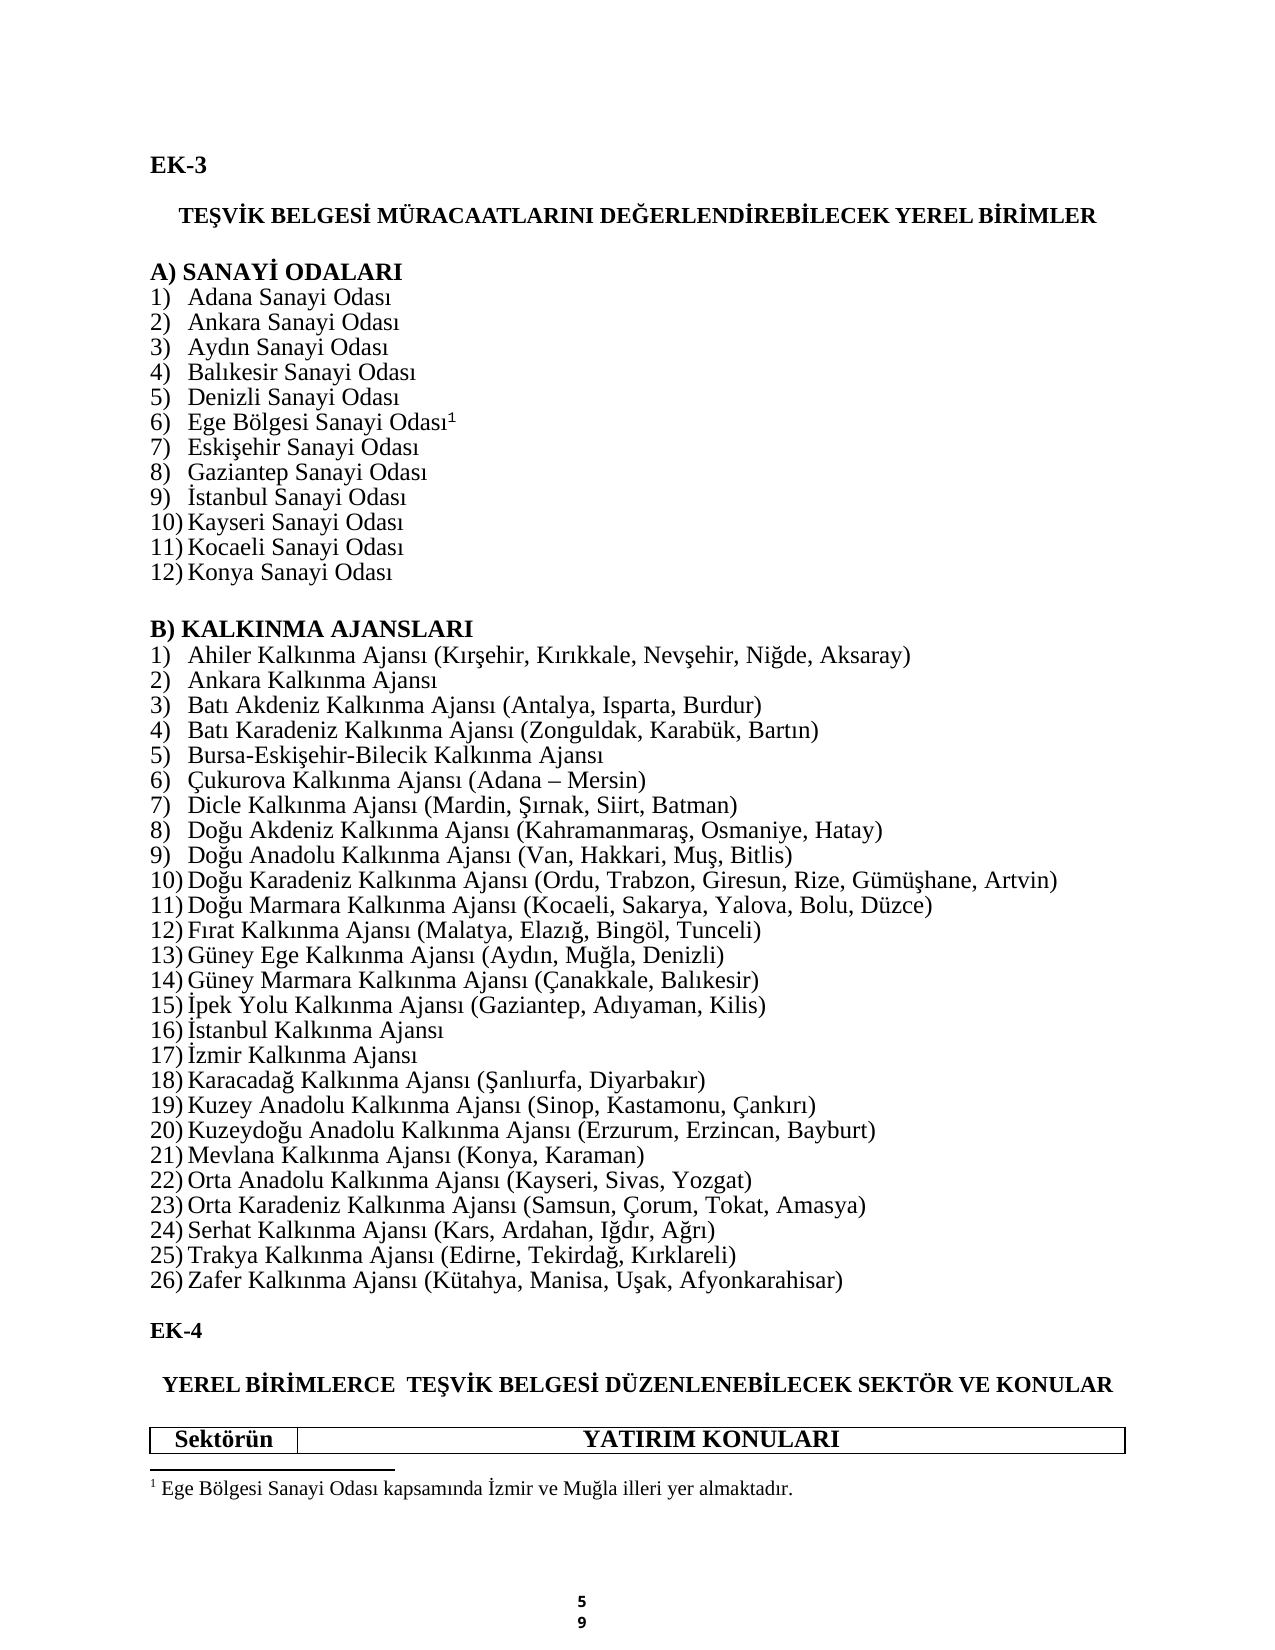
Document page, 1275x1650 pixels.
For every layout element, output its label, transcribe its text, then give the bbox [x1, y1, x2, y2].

text A) SANAYİ ODALARI [150, 257, 1125, 286]
list Eskişehir Sanayi Odası [150, 436, 1125, 461]
list Batı Karadeniz Kalkınma Ajansı (Zonguldak, Karabük, Bartın) [150, 718, 1125, 743]
subtitle YEREL BİRİMLERCE TEŞVİK BELGESİ DÜZENLENEBİLECEK SEKTÖR VE KONULAR [150, 1372, 1125, 1397]
list Doğu Karadeniz Kalkınma Ajansı (Ordu, Trabzon, Giresun, Rize, Gümüşhane, Artvin) [150, 868, 1125, 893]
list İpek Yolu Kalkınma Ajansı (Gaziantep, Adıyaman, Kilis) [150, 993, 1125, 1018]
list Gaziantep Sanayi Odası [150, 461, 1125, 486]
list İstanbul Sanayi Odası [150, 486, 1125, 511]
list Güney Ege Kalkınma Ajansı (Aydın, Muğla, Denizli) [150, 943, 1125, 968]
table_header Sektörün US 97 KODU [151, 1428, 297, 1453]
list Balıkesir Sanayi Odası [150, 361, 1125, 386]
list Orta Anadolu Kalkınma Ajansı (Kayseri, Sivas, Yozgat) [150, 1168, 1125, 1193]
list Mevlana Kalkınma Ajansı (Konya, Karaman) [150, 1143, 1125, 1168]
list Ahiler Kalkınma Ajansı (Kırşehir, Kırıkkale, Nevşehir, Niğde, Aksaray) [150, 643, 1125, 668]
list Kuzey Anadolu Kalkınma Ajansı (Sinop, Kastamonu, Çankırı) [150, 1093, 1125, 1118]
list İzmir Kalkınma Ajansı [150, 1043, 1125, 1068]
list Ankara Kalkınma Ajansı [150, 668, 1125, 693]
list Karacadağ Kalkınma Ajansı (Şanlıurfa, Diyarbakır) [150, 1068, 1125, 1093]
text EK-3 [150, 150, 1125, 179]
list Ankara Sanayi Odası [150, 311, 1125, 336]
list Kuzeydoğu Anadolu Kalkınma Ajansı (Erzurum, Erzincan, Bayburt) [150, 1118, 1125, 1143]
list Dicle Kalkınma Ajansı (Mardin, Şırnak, Siirt, Batman) [150, 793, 1125, 818]
list Çukurova Kalkınma Ajansı (Adana – Mersin) [150, 768, 1125, 793]
list Ege Bölgesi Sanayi Odası [150, 411, 1125, 436]
list Aydın Sanayi Odası [150, 336, 1125, 361]
subtitle EK-4 [150, 1318, 1125, 1343]
list Serhat Kalkınma Ajansı (Kars, Ardahan, Iğdır, Ağrı) [150, 1218, 1125, 1243]
list Kayseri Sanayi Odası [150, 511, 1125, 536]
list İstanbul Kalkınma Ajansı [150, 1018, 1125, 1043]
list Doğu Anadolu Kalkınma Ajansı (Van, Hakkari, Muş, Bitlis) [150, 843, 1125, 868]
list Doğu Marmara Kalkınma Ajansı (Kocaeli, Sakarya, Yalova, Bolu, Düzce) [150, 893, 1125, 918]
list Orta Karadeniz Kalkınma Ajansı (Samsun, Çorum, Tokat, Amasya) [150, 1193, 1125, 1218]
list Adana Sanayi Odası [150, 286, 1125, 311]
text B) KALKINMA AJANSLARI [150, 614, 1125, 643]
subtitle TEŞVİK BELGESİ MÜRACAATLARINI DEĞERLENDİREBİLECEK YEREL BİRİMLER [150, 204, 1125, 229]
list Bursa-Eskişehir-Bilecik Kalkınma Ajansı [150, 743, 1125, 768]
list Doğu Akdeniz Kalkınma Ajansı (Kahramanmaraş, Osmaniye, Hatay) [150, 818, 1125, 843]
list Fırat Kalkınma Ajansı (Malatya, Elazığ, Bingöl, Tunceli) [150, 918, 1125, 943]
list Batı Akdeniz Kalkınma Ajansı (Antalya, Isparta, Burdur) [150, 693, 1125, 718]
list Trakya Kalkınma Ajansı (Edirne, Tekirdağ, Kırklareli) [150, 1243, 1125, 1268]
list Denizli Sanayi Odası [150, 386, 1125, 411]
table_header YATIRIM KONULARI [298, 1428, 1124, 1453]
list Güney Marmara Kalkınma Ajansı (Çanakkale, Balıkesir) [150, 968, 1125, 993]
list Kocaeli Sanayi Odası [150, 536, 1125, 561]
list Zafer Kalkınma Ajansı (Kütahya, Manisa, Uşak, Afyonkarahisar) [150, 1268, 1125, 1293]
list Konya Sanayi Odası [150, 561, 1125, 586]
